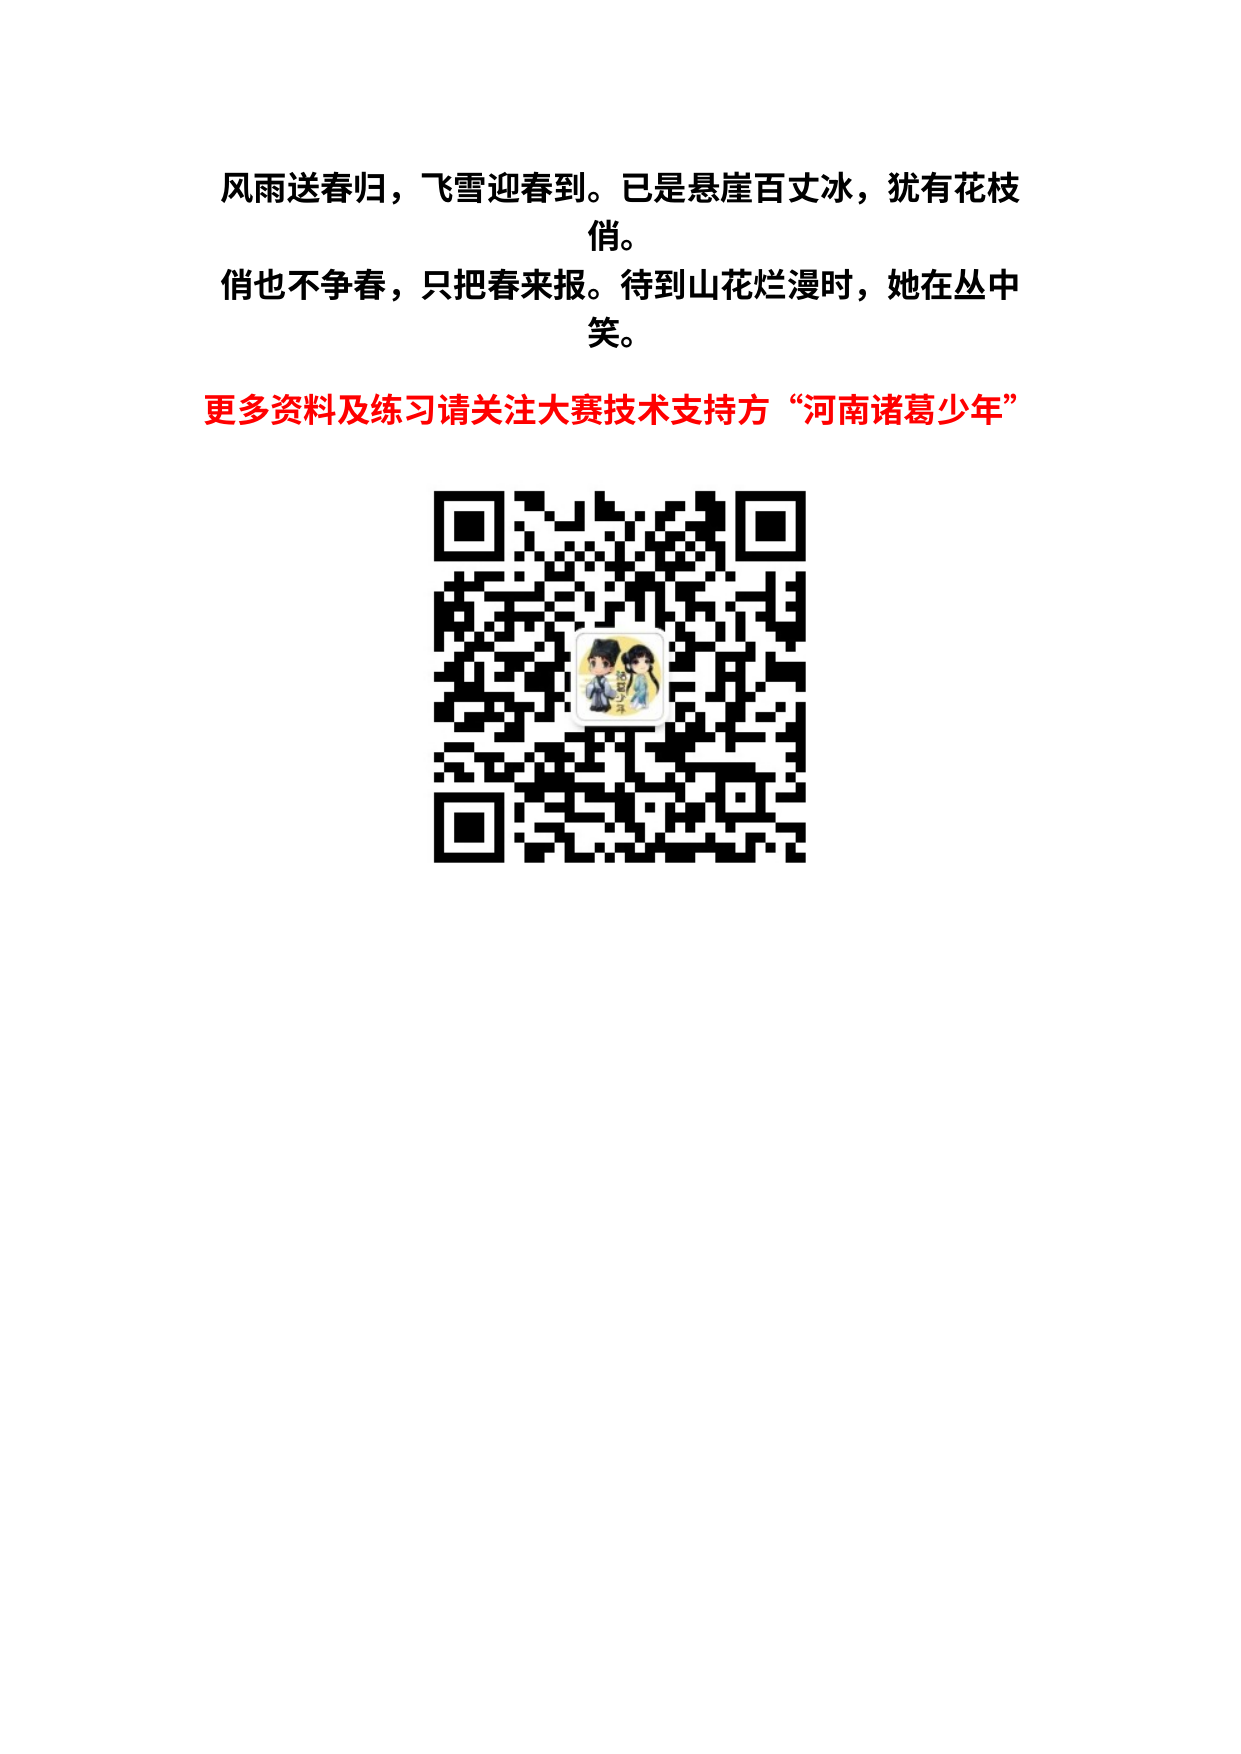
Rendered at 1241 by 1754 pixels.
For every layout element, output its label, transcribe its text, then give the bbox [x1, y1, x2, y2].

text 更多资料及练习请关注大赛技术支持方“河南诸葛少年” [187, 384, 1053, 432]
picture [404, 461, 836, 893]
text 风雨送春归，飞雪迎春到。已是悬崖百丈冰，犹有花枝俏。 [187, 162, 1053, 258]
text 俏也不争春，只把春来报。待到山花烂漫时，她在丛中笑。 [187, 258, 1053, 355]
